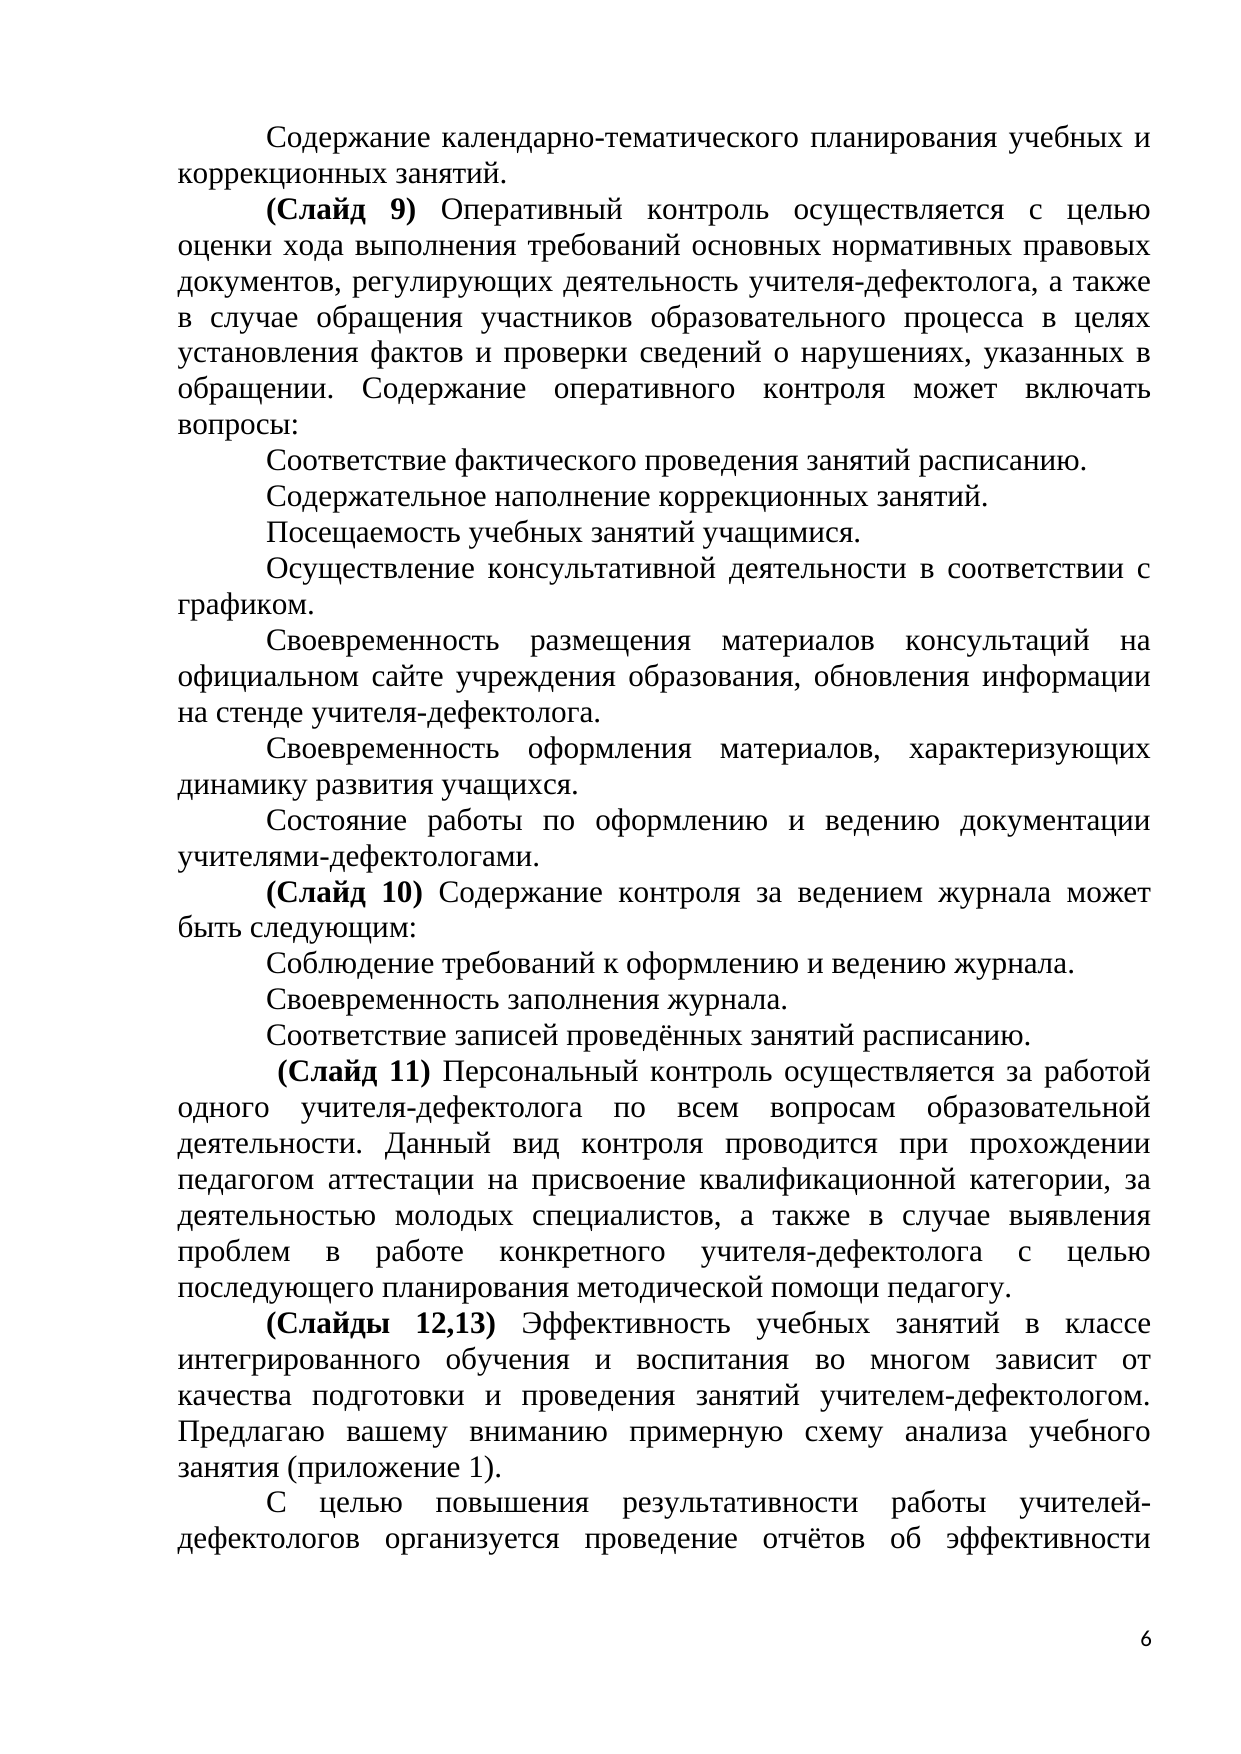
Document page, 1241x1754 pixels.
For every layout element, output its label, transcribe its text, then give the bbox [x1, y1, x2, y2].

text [177, 1484, 1152, 1556]
text Своевременность оформления материалов, характеризующих динамику развития учащихся. [177, 729, 1152, 801]
text Своевременность заполнения журнала. [177, 981, 1152, 1017]
text Содержание календарно-тематического планирования учебных и коррекционных занятий. [177, 118, 1152, 190]
text Содержательное наполнение коррекционных занятий. [177, 477, 1152, 513]
text (Слайд 9) Оперативный контроль осуществляется с целью оценки хода выполнения требований основных нормативных правовых документов, регулирующих деятельность учителя-дефектолога, а также в случае обращения участников образовательного процесса в целях установления фактов и проверки сведений о нарушениях, указанных в обращении. Содержание оперативного контроля может включать вопросы: [177, 190, 1152, 442]
text (Слайд 10) Содержание контроля за ведением журнала может быть следующим: [177, 873, 1152, 945]
text Своевременность размещения материалов консультаций на официальном сайте учреждения образования, обновления информации на стенде учителя-дефектолога. [177, 621, 1152, 729]
text Соблюдение требований к оформлению и ведению журнала. [177, 945, 1152, 981]
text (Слайды 12,13) Эффективность учебных занятий в классе интегрированного обучения и воспитания во многом зависит от качества подготовки и проведения занятий учителем-дефектологом. Предлагаю вашему вниманию примерную схему анализа учебного занятия (приложение 1). [177, 1304, 1152, 1484]
text (Слайд 11) Персональный контроль осуществляется за работой одного учителя-дефектолога по всем вопросам образовательной деятельности. Данный вид контроля проводится при прохождении педагогом аттестации на присвоение квалификационной категории, за деятельностью молодых специалистов, а также в случае выявления проблем в работе конкретного учителя-дефектолога с целью последующего планирования методической помощи педагогу. [177, 1052, 1152, 1304]
text Посещаемость учебных занятий учащимися. [177, 513, 1152, 549]
text Состояние работы по оформлению и ведению документации учителями-дефектологами. [177, 801, 1152, 873]
text Соответствие фактического проведения занятий расписанию. [177, 442, 1152, 477]
text Осуществление консультативной деятельности в соответствии с графиком. [177, 549, 1152, 621]
text Соответствие записей проведённых занятий расписанию. [177, 1017, 1152, 1052]
